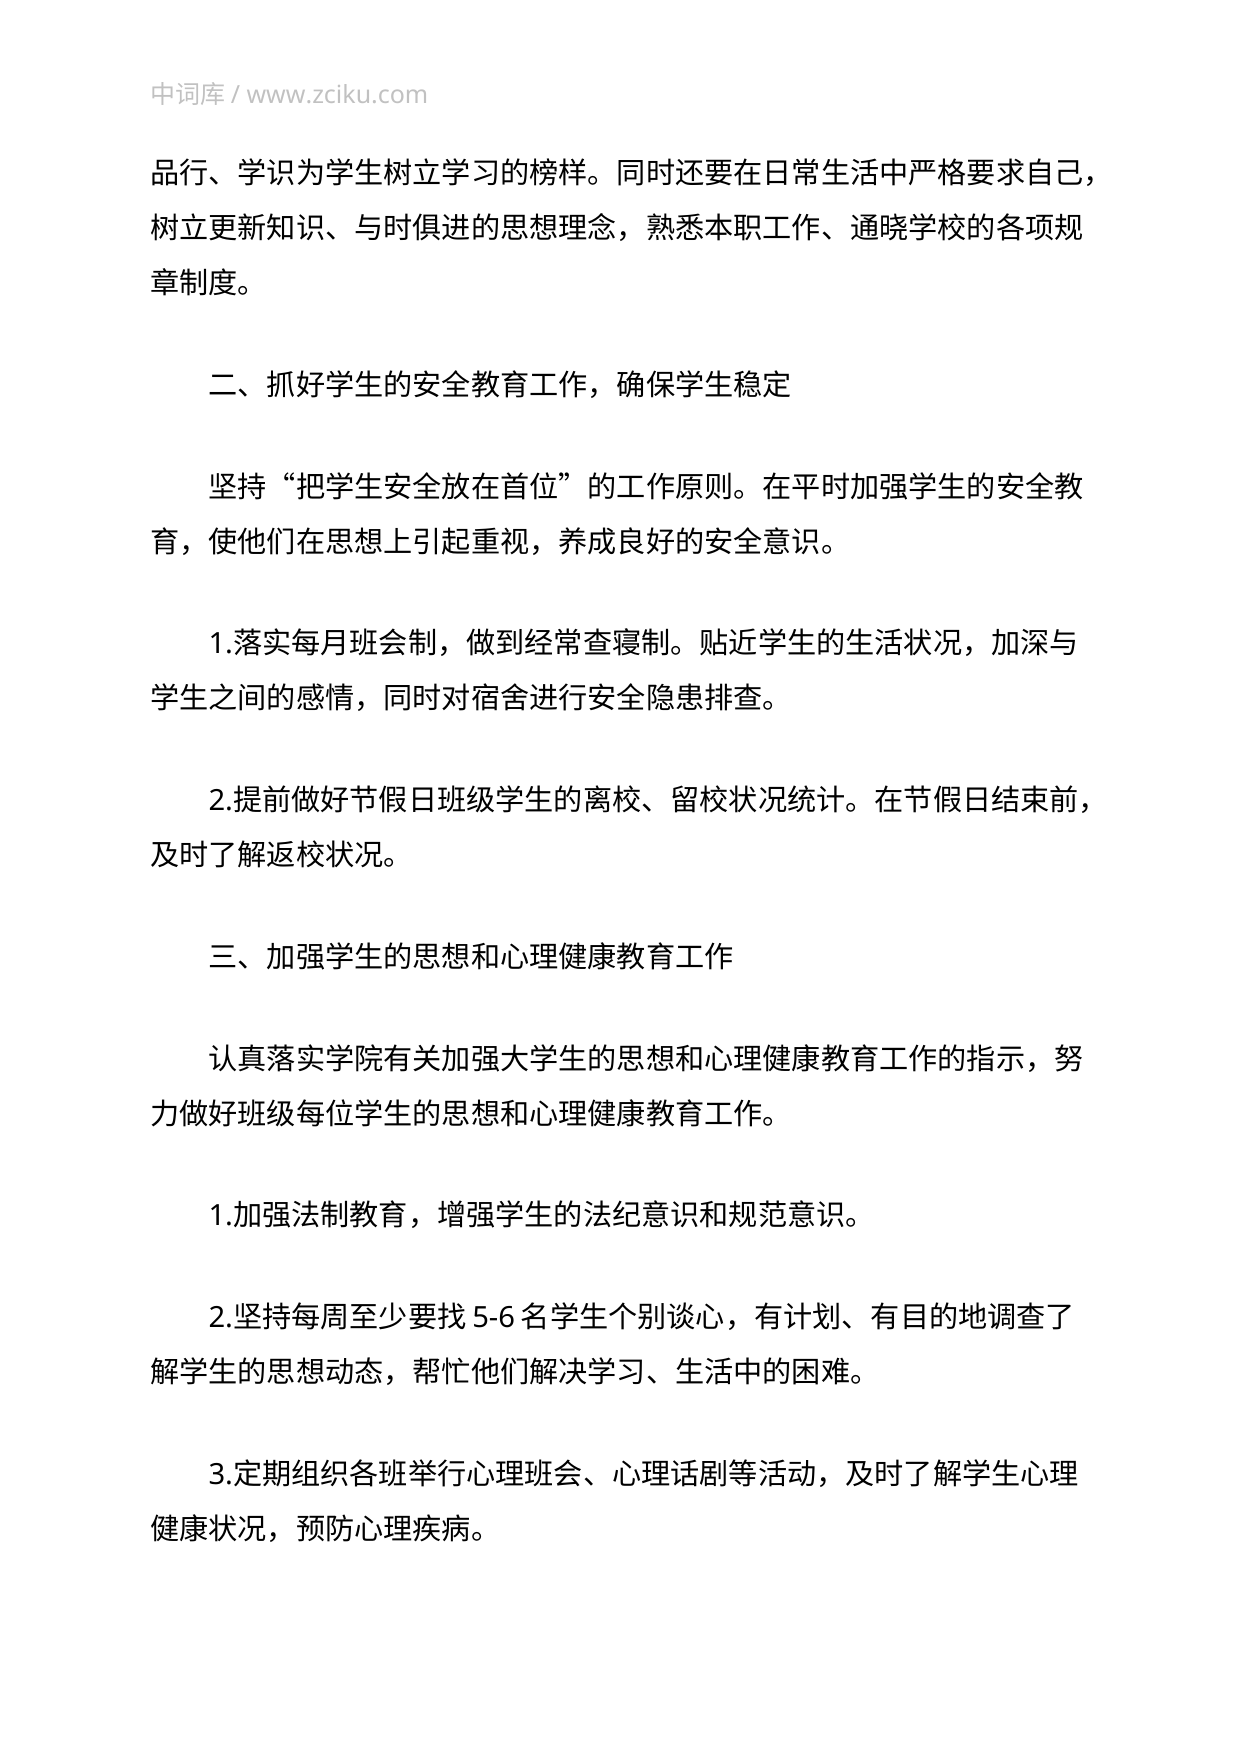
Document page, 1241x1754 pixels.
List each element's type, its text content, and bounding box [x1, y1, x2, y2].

text 认真落实学院有关加强大学生的思想和心理健康教育工作的指示，努力做好班级每位学生的思想和心理健康教育工作。 [150, 1035, 1090, 1132]
text 1.落实每月班会制，做到经常查寝制。贴近学生的生活状况，加深与学生之间的感情，同时对宿舍进行安全隐患排查。 [150, 620, 1090, 717]
text 二、抓好学生的安全教育工作，确保学生稳定 [150, 362, 1090, 404]
text 三、加强学生的思想和心理健康教育工作 [150, 933, 1090, 976]
text 2.坚持每周至少要找5-6名学生个别谈心，有计划、有目的地调查了解学生的思想动态，帮忙他们解决学习、生活中的困难。 [150, 1294, 1090, 1391]
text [150, 150, 1090, 302]
text 2.提前做好节假日班级学生的离校、留校状况统计。在节假日结束前，及时了解返校状况。 [150, 777, 1090, 874]
text 1.加强法制教育，增强学生的法纪意识和规范意识。 [150, 1192, 1090, 1234]
text 坚持“把学生安全放在首位”的工作原则。在平时加强学生的安全教育，使他们在思想上引起重视，养成良好的安全意识。 [150, 463, 1090, 561]
text 3.定期组织各班举行心理班会、心理话剧等活动，及时了解学生心理健康状况，预防心理疾病。 [150, 1451, 1090, 1548]
